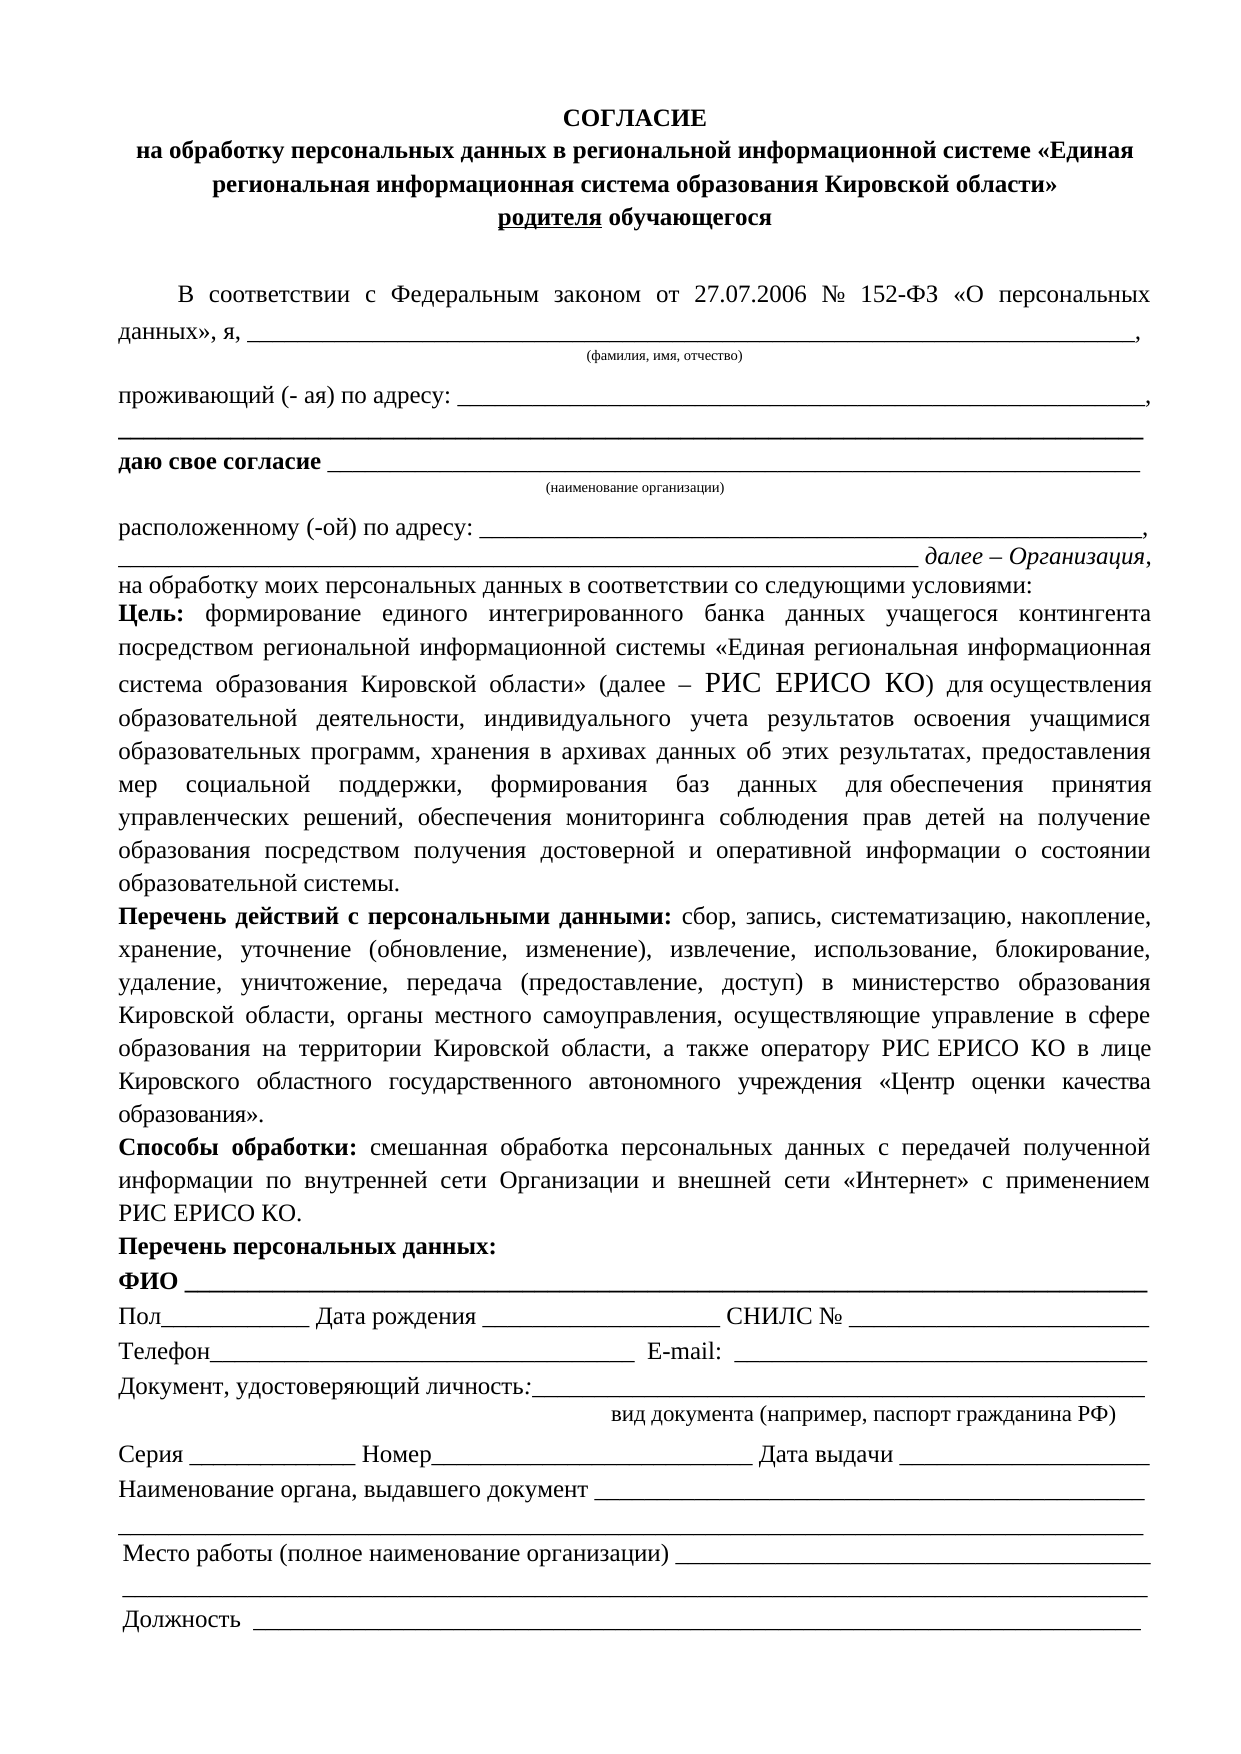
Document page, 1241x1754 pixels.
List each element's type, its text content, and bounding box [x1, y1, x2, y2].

text __________________________________________________________________________________ [118, 1509, 1152, 1538]
text (фамилия, имя, отчество) [118, 347, 1152, 376]
text Телефон __________________________ E-mail: _________________________________ [118, 1336, 1152, 1365]
text проживающий (- ая) по адресу: _______________________________________________________, [118, 380, 1152, 409]
text ФИО _____________________________________________________________________________ [118, 1266, 1152, 1295]
list Перечень действий с персональными данными: сбор, запись, систематизацию, накопление, хранение, уточнение (обновление, изменение), извлечение, использование, блокирование, удаление, уничтожение, передача (предоставление, доступ) в министерство образования Кировской области, органы местного самоуправления, осуществляющие управление в сфере образования на территории Кировской области, а также оператору РИС ЕРИСО КО в лице Кировского областного государственного автономного учреждения «Центр оценки качества образования». [118, 901, 1152, 1128]
text на обработку персональных данных в региональной информационной системе «Единая региональная информационная система образования Кировской области» [118, 136, 1152, 197]
text расположенному (-ой) по адресу: _____________________________________________________, [118, 512, 1152, 541]
text СОГЛАСИЕ [118, 103, 1152, 131]
text Серия Номер Дата выдачи ____________________ [118, 1439, 1152, 1468]
text Документ, удостоверяющий личность:_________________________________________________ [118, 1371, 524, 1400]
text __________________________________________________________________________________ [122, 1571, 1152, 1599]
text В соответствии с Федеральным законом от 27.07.2006 № 152-ФЗ «О персональных данных», я, _______________________________________________________________________, [118, 272, 1152, 347]
text ________________________________________________________________ далее – Организация, на обработку моих персональных данных в соответствии со следующими условиями: [118, 541, 1152, 598]
text (наименование организации) [118, 479, 1152, 508]
list Перечень персональных данных: [118, 1231, 1152, 1260]
text Наименование органа, выдавшего документ ____________________________________________ [118, 1474, 1152, 1503]
text __________________________________________________________________________________ [118, 413, 1152, 442]
text вид документа (например, паспорт гражданина РФ) [118, 1400, 1152, 1427]
text Место работы (полное наименование организации) ______________________________________ [122, 1538, 1152, 1567]
text родителя обучающегося [118, 202, 1152, 230]
text Пол Дата рождения ___________________ СНИЛС № ________________________ [118, 1301, 1152, 1330]
text Должность _______________________________________________________________________ [122, 1604, 1152, 1633]
text даю свое согласие _________________________________________________________________ [118, 446, 1152, 475]
text Цель: формирование единого интегрированного банка данных учащегося контингента посредством региональной информационной системы «Единая региональная информационная система образования Кировской области» (далее – РИС ЕРИСО КО) для осуществления образовательной деятельности, индивидуального учета результатов освоения учащимися образовательных программ, хранения в архивах данных об этих результатах, предоставления мер социальной поддержки, формирования баз данных для обеспечения принятия управленческих решений, обеспечения мониторинга соблюдения прав детей на получение образования посредством получения достоверной и оперативной информации о состоянии образовательной системы. [118, 598, 1152, 897]
list Способы обработки: смешанная обработка персональных данных с передачей полученной информации по внутренней сети Организации и внешней сети «Интернет» с применением РИС ЕРИСО КО. [118, 1132, 1152, 1227]
